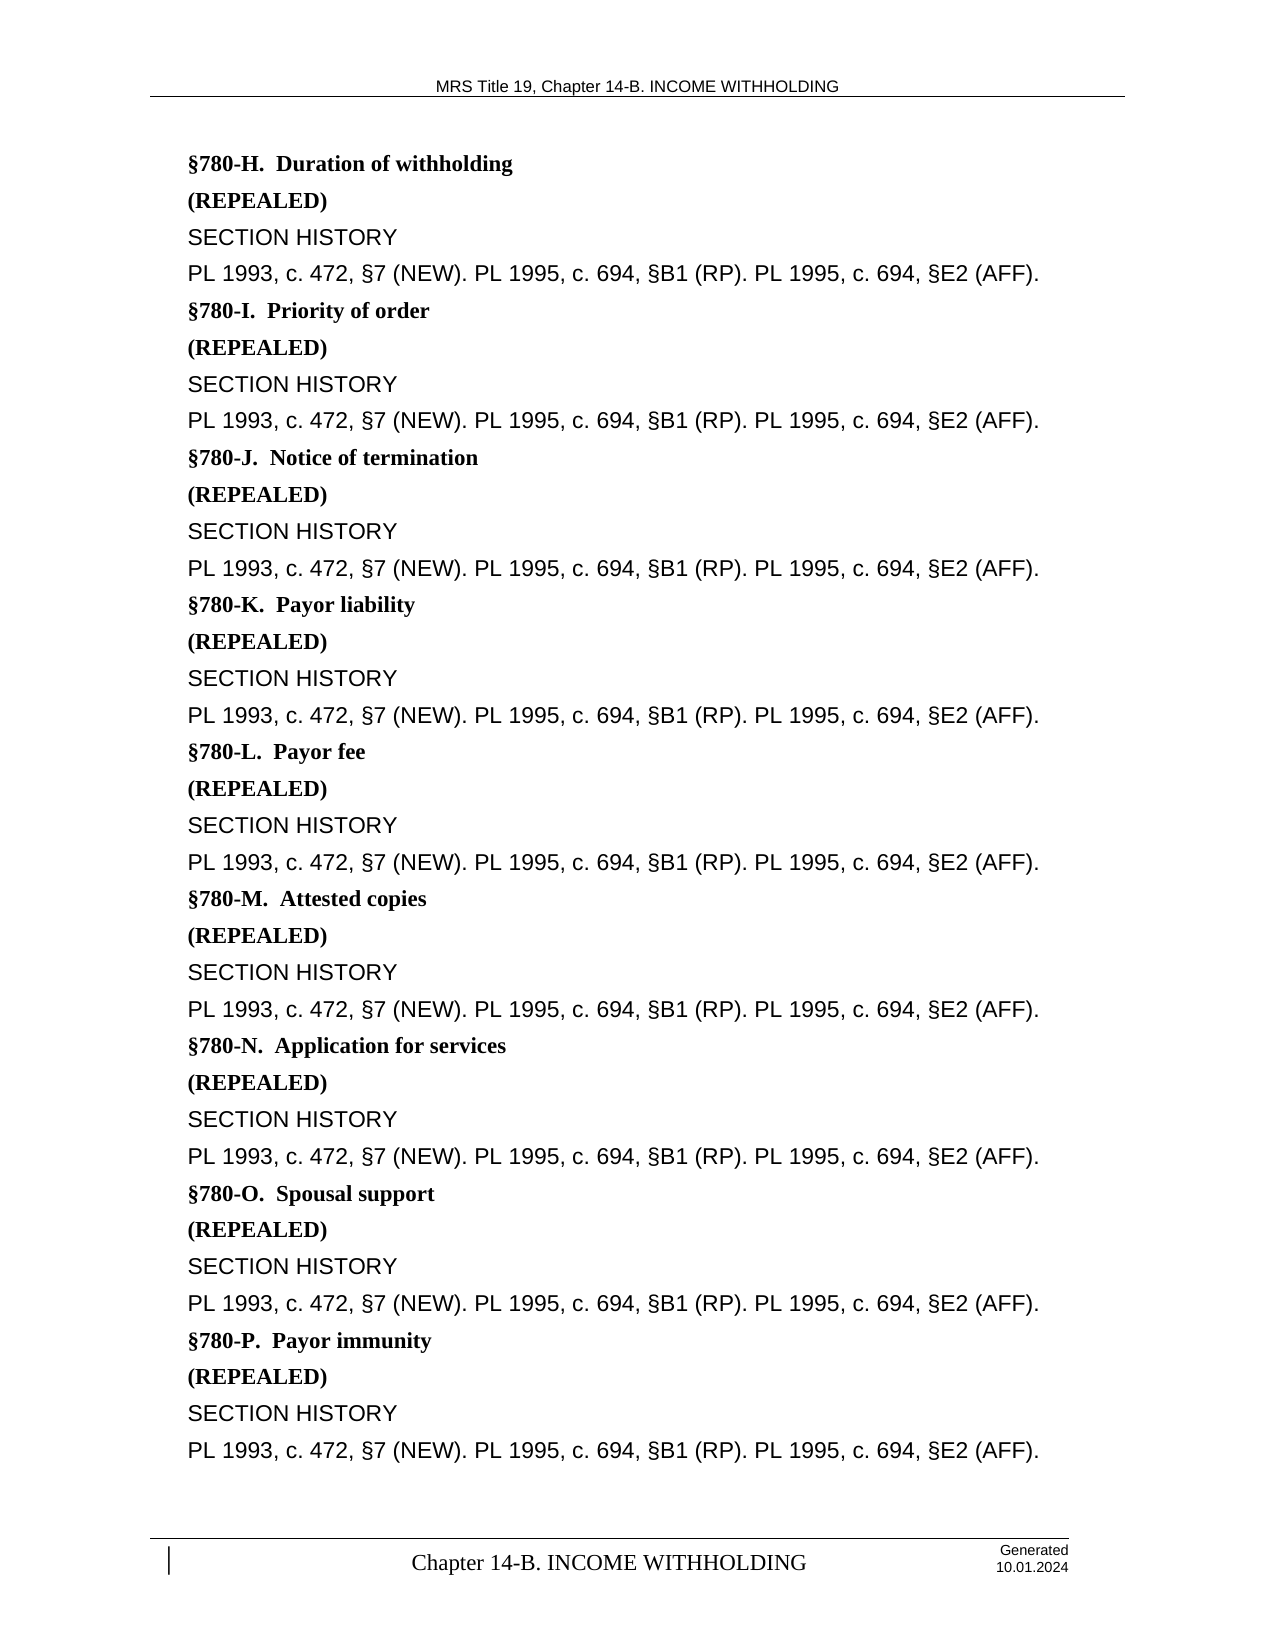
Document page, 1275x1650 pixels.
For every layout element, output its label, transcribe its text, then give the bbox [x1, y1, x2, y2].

text (REPEALED) [187, 628, 1125, 654]
text SECTION HISTORY [187, 812, 1125, 838]
text (REPEALED) [187, 1363, 1125, 1390]
text SECTION HISTORY [187, 1106, 1125, 1132]
text SECTION HISTORY [187, 1400, 1125, 1427]
text SECTION HISTORY [187, 223, 1125, 250]
text §780-P. Payor immunity [187, 1327, 1125, 1353]
text §780-H. Duration of withholding [187, 150, 1125, 176]
text (REPEALED) [187, 334, 1125, 360]
text PL 1993, c. 472, §7 (NEW). PL 1995, c. 694, §B1 (RP). PL 1995, c. 694, §E2 (AFF). [187, 996, 1125, 1022]
text (REPEALED) [187, 481, 1125, 507]
text PL 1993, c. 472, §7 (NEW). PL 1995, c. 694, §B1 (RP). PL 1995, c. 694, §E2 (AFF). [187, 849, 1125, 875]
text PL 1993, c. 472, §7 (NEW). PL 1995, c. 694, §B1 (RP). PL 1995, c. 694, §E2 (AFF). [187, 407, 1125, 434]
text PL 1993, c. 472, §7 (NEW). PL 1995, c. 694, §B1 (RP). PL 1995, c. 694, §E2 (AFF). [187, 1143, 1125, 1169]
text SECTION HISTORY [187, 959, 1125, 985]
text §780-N. Application for services [187, 1032, 1125, 1059]
text SECTION HISTORY [187, 371, 1125, 397]
text (REPEALED) [187, 1069, 1125, 1096]
text (REPEALED) [187, 1216, 1125, 1243]
text SECTION HISTORY [187, 665, 1125, 691]
text (REPEALED) [187, 922, 1125, 948]
text PL 1993, c. 472, §7 (NEW). PL 1995, c. 694, §B1 (RP). PL 1995, c. 694, §E2 (AFF). [187, 554, 1125, 581]
text §780-L. Payor fee [187, 738, 1125, 765]
text §780-I. Priority of order [187, 297, 1125, 323]
text (REPEALED) [187, 775, 1125, 801]
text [187, 1437, 1125, 1463]
text §780-O. Spousal support [187, 1179, 1125, 1206]
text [187, 260, 1125, 287]
text §780-J. Notice of termination [187, 444, 1125, 471]
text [187, 1290, 1125, 1316]
text PL 1993, c. 472, §7 (NEW). PL 1995, c. 694, §B1 (RP). PL 1995, c. 694, §E2 (AFF). [187, 702, 1125, 728]
text §780-M. Attested copies [187, 885, 1125, 912]
text §780-K. Payor liability [187, 591, 1125, 618]
text (REPEALED) [187, 187, 1125, 213]
text SECTION HISTORY [187, 518, 1125, 544]
text SECTION HISTORY [187, 1253, 1125, 1279]
